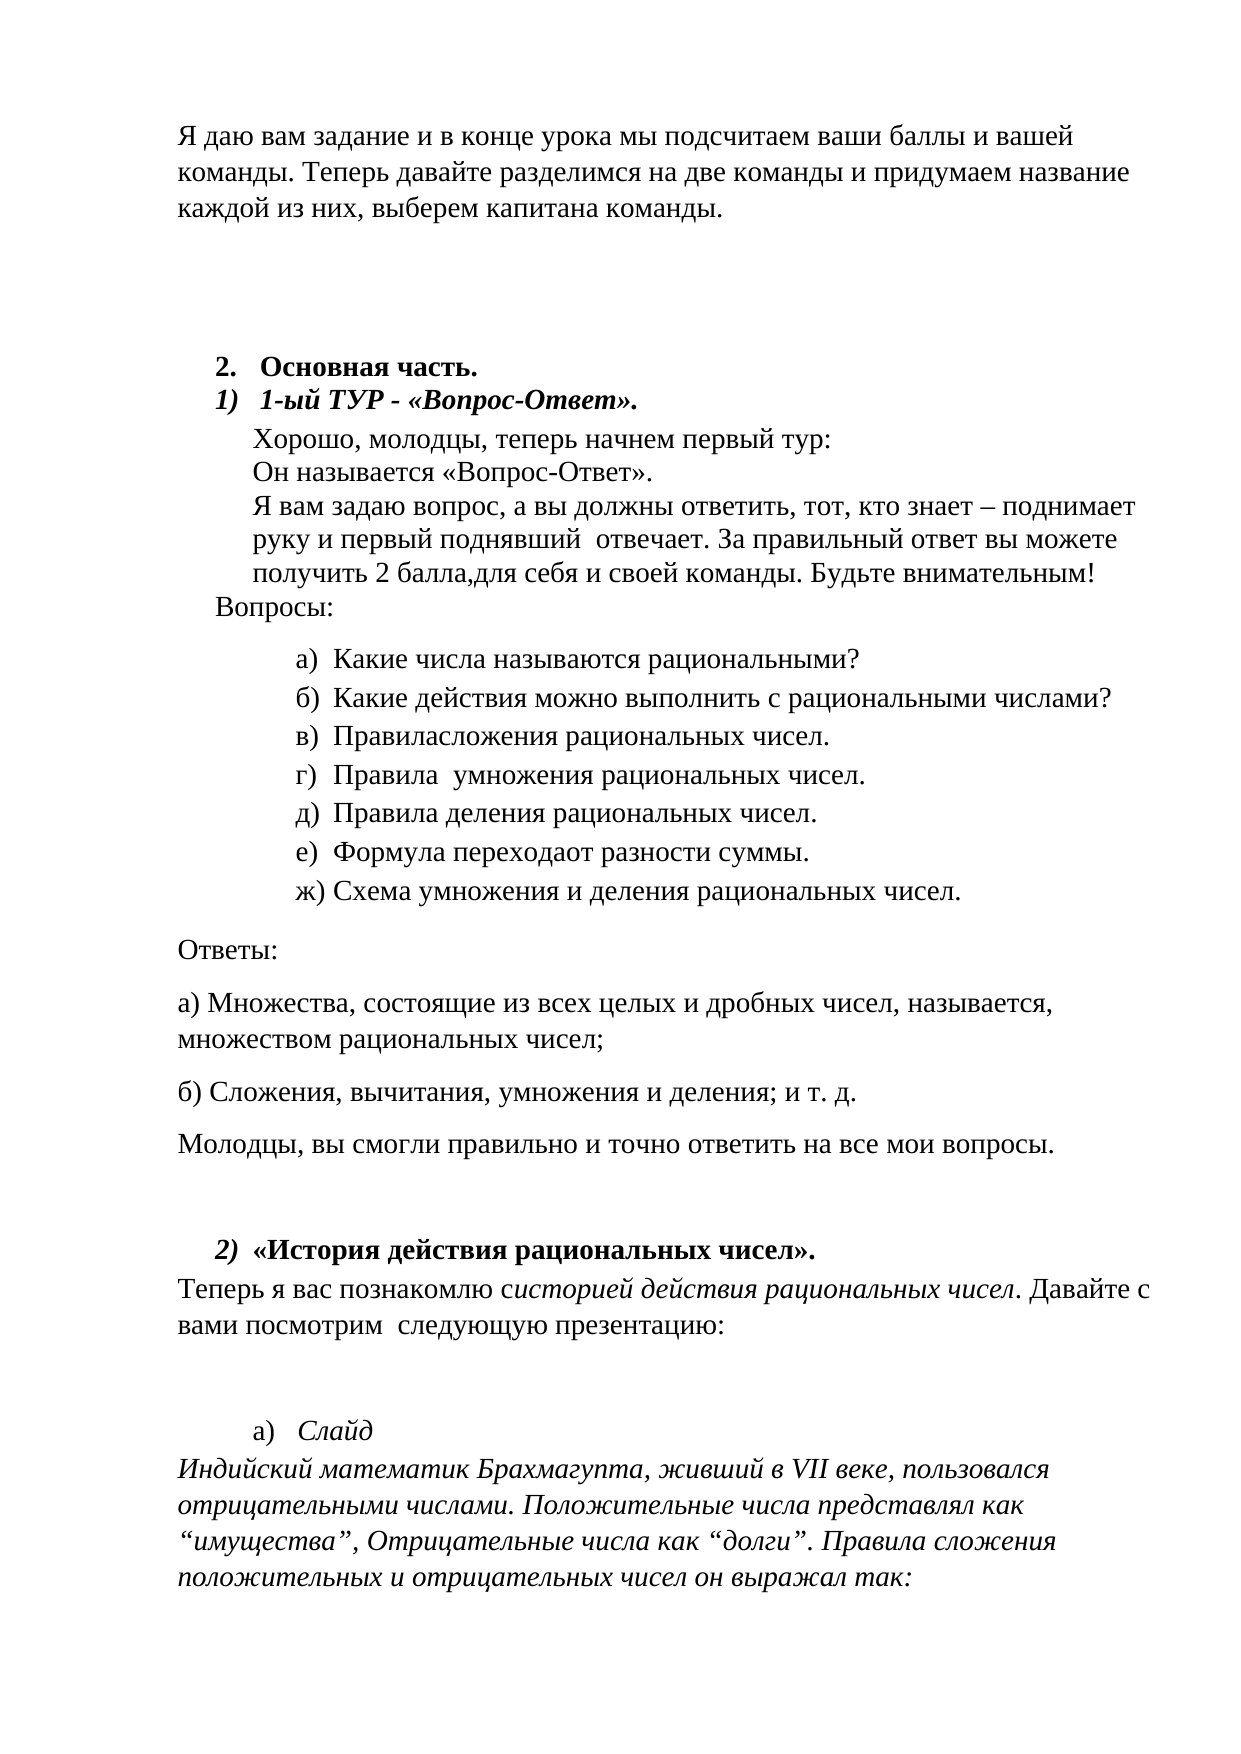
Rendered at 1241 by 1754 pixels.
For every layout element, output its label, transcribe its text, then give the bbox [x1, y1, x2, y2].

text Теперь я вас познакомлю систорией действия рациональных чисел. Давайте с вами посмотрим следующую презентацию: [177, 1271, 1152, 1341]
list Схема умножения и деления рациональных чисел. [295, 873, 1152, 906]
list Слайд [252, 1413, 1152, 1446]
text а) Множества, состоящие из всех целых и дробных чисел, называется, множеством рациональных чисел; [177, 985, 1152, 1054]
text Молодцы, вы смогли правильно и точно ответить на все мои вопросы. [177, 1127, 1152, 1160]
text Вопросы: [215, 589, 1152, 622]
list Хорошо, молодцы, теперь начнем первый тур: [252, 421, 1152, 454]
list Какие действия можно выполнить с рациональными числами? [295, 680, 1152, 713]
list Правила деления рациональных чисел. [295, 796, 1152, 829]
text б) Сложения, вычитания, умножения и деления; и т. д. [177, 1074, 1152, 1107]
list Правиласложения рациональных чисел. [295, 718, 1152, 752]
text Индийский математик Брахмагупта, живший в VII веке, пользовался отрицательными числами. Положительные числа представлял как “имущества”, Отрицательные числа как “долги”. Правила сложения положительных и отрицательных чисел он выражал так: [177, 1451, 1152, 1593]
list Основная часть. [215, 349, 1152, 382]
list «История действия рациональных чисел». [215, 1232, 1152, 1266]
text Я даю вам задание и в конце урока мы подсчитаем ваши баллы и вашей команды. Теперь давайте разделимся на две команды и придумаем название каждой из них, выберем капитана команды. [177, 118, 1152, 224]
list Он называется «Вопрос-Ответ». [252, 454, 1152, 488]
list Правила умножения рациональных чисел. [295, 757, 1152, 791]
list Какие числа называются рациональными? [295, 641, 1152, 675]
list Формула переходаот разности суммы. [295, 834, 1152, 868]
list Я вам задаю вопрос, а вы должны ответить, тот, кто знает – поднимает руку и первый поднявший отвечает. За правильный ответ вы можете получить 2 балла,для себя и своей команды. Будьте внимательным! [252, 488, 1152, 589]
list 1-ый ТУР - «Вопрос-Ответ». [215, 382, 1152, 416]
text Ответы: [177, 932, 1152, 966]
